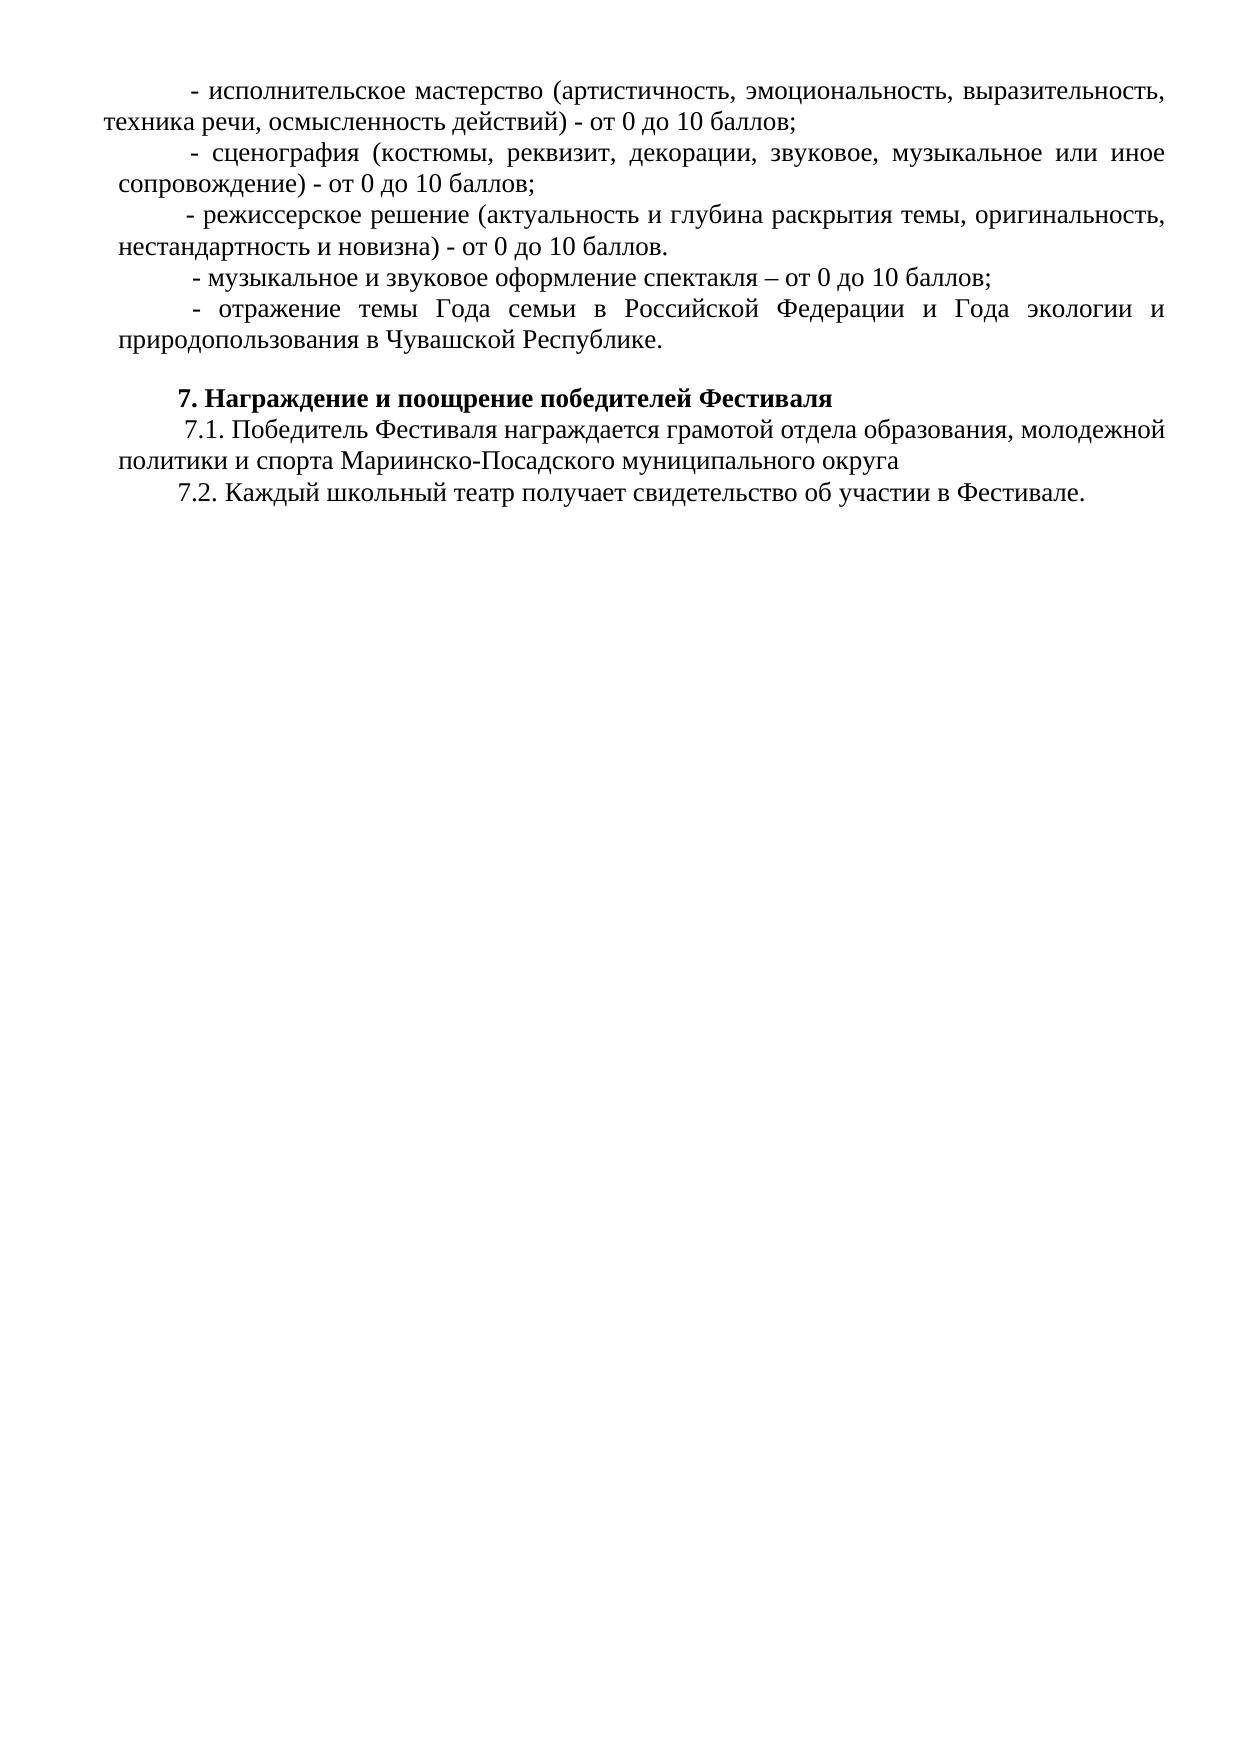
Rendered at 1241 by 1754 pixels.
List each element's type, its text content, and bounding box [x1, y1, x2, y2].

text - исполнительское мастерство (артистичность, эмоциональность, выразительность, техника речи, осмысленность действий) - от 0 до 10 баллов; [103, 74, 1167, 136]
text 7.1. Победитель Фестиваля награждается грамотой отдела образования, молодежной политики и спорта Мариинско-Посадского муниципального округа [118, 413, 1167, 476]
text 7. Награждение и поощрение победителей Фестиваля [118, 382, 1167, 413]
text - режиссерское решение (актуальность и глубина раскрытия темы, оригинальность, нестандартность и новизна) - от 0 до 10 баллов. [118, 198, 1167, 261]
text - сценография (костюмы, реквизит, декорации, звуковое, музыкальное или иное сопровождение) - от 0 до 10 баллов; [118, 136, 1167, 198]
text 7.2. Каждый школьный театр получает свидетельство об участии в Фестивале. [118, 476, 1167, 507]
text - отражение темы Года семьи в Российской Федерации и Года экологии и природопользования в Чувашской Республике. [118, 292, 1167, 354]
text - музыкальное и звуковое оформление спектакля – от 0 до 10 баллов; [118, 261, 1167, 292]
